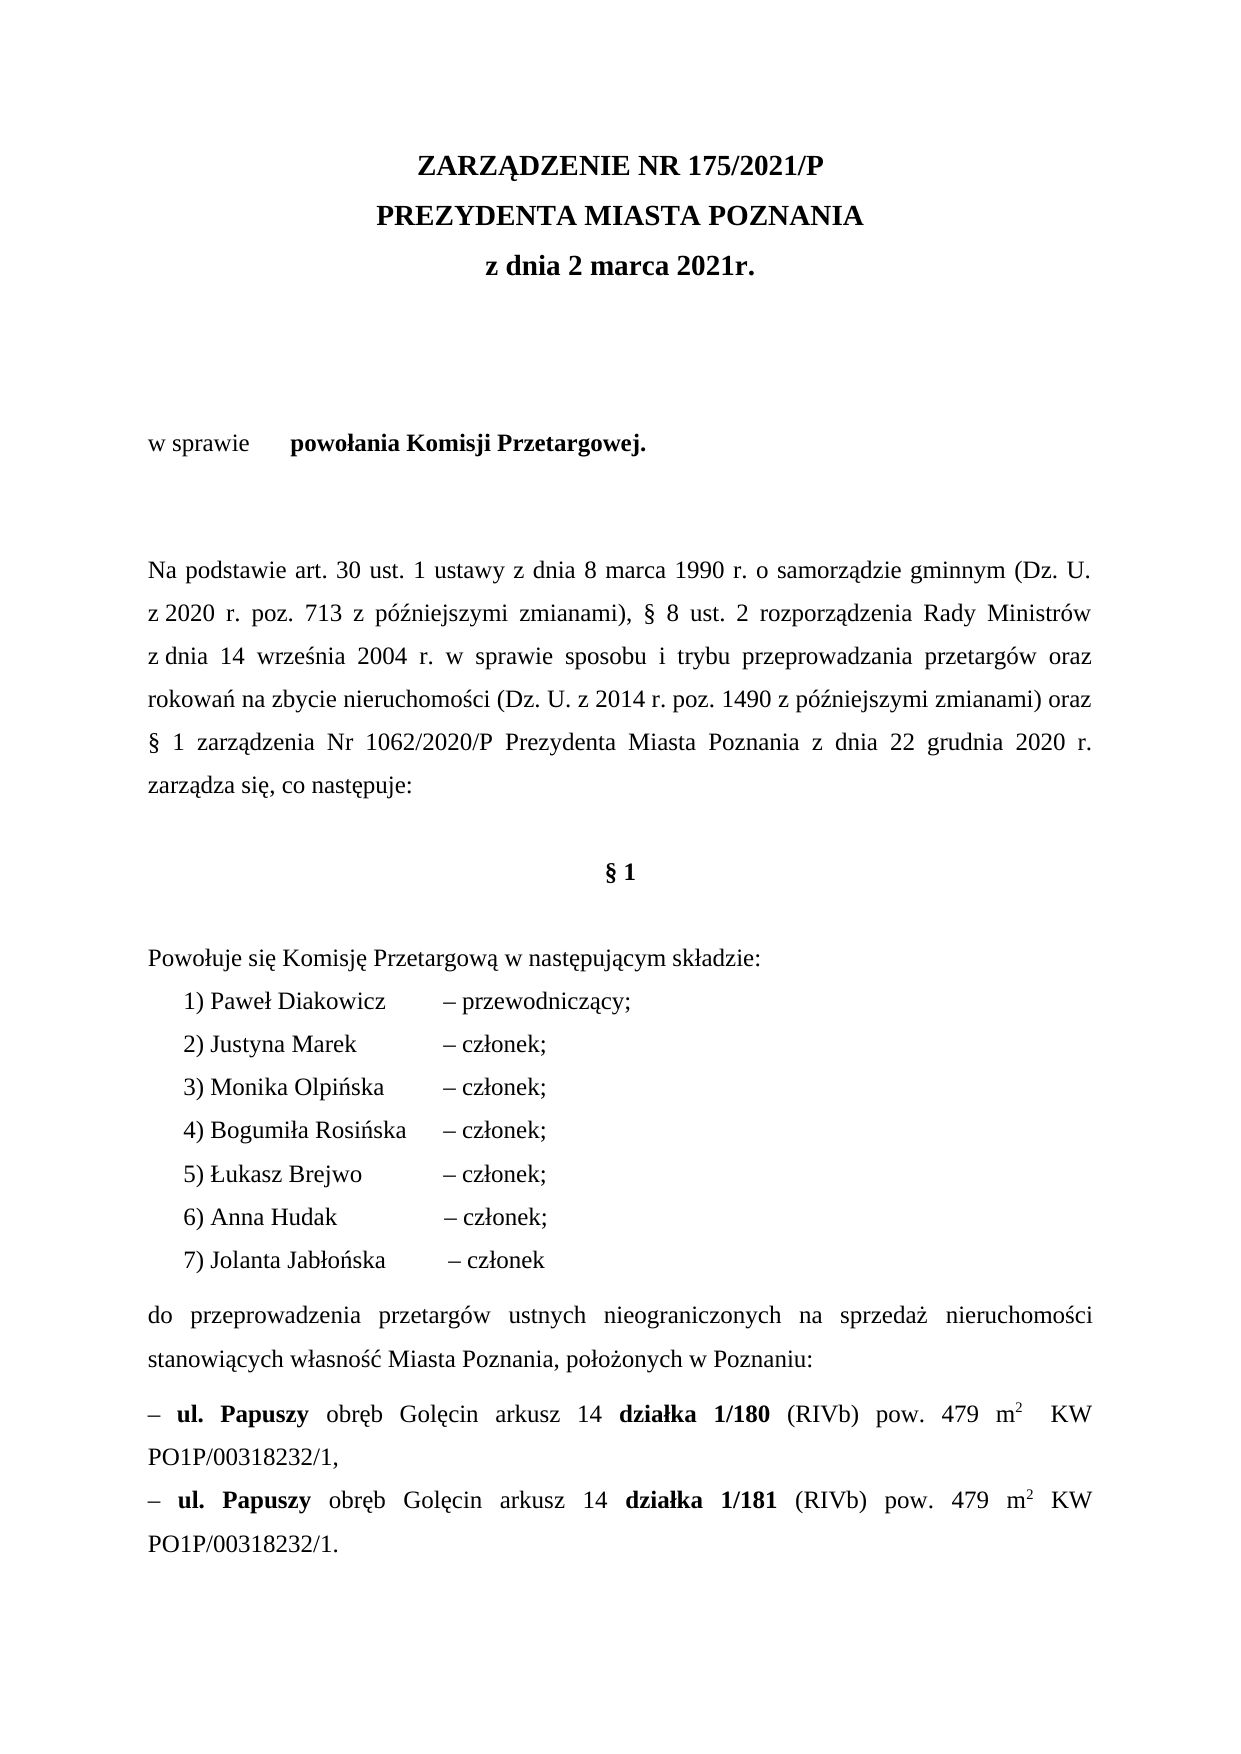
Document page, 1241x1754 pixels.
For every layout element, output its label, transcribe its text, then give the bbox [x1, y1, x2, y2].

text 4) Bogumiła Rosińska – członek; [183, 1116, 1093, 1144]
text z dnia 2 marca 2021r. [148, 248, 1093, 282]
text 6) Anna Hudak – członek; [183, 1202, 1093, 1231]
subtitle PREZYDENTA MIASTA POZNANIA [148, 198, 1093, 231]
table_header w sprawie [136, 428, 279, 469]
text Powołuje się Komisję Przetargową w następującym składzie: [148, 943, 1093, 972]
subtitle ZARZĄDZENIE NR [148, 148, 1093, 181]
text § 1 [148, 857, 1093, 886]
text 1) Paweł Diakowicz – przewodniczący; [183, 986, 1093, 1015]
text – ul. Papuszy obręb Golęcin arkusz 14 działka 1/181 (RIVb) pow. 479 m2 KW PO1P/00318232/1. [148, 1486, 1093, 1557]
text 5) Łukasz Brejwo – członek; [183, 1159, 1093, 1187]
text – ul. Papuszy obręb Golęcin arkusz 14 działka 1/180 (RIVb) pow. 479 m2 KW PO1P/00318232/1, [148, 1399, 1093, 1471]
table_header powołania Komisji Przetargowej. [279, 428, 1104, 469]
text 3) Monika Olpińska – członek; [183, 1072, 1093, 1101]
text do przeprowadzenia przetargów ustnych nieograniczonych na sprzedaż nieruchomości stanowiących własność Miasta Poznania, położonych w Poznaniu: [148, 1301, 1093, 1372]
text Na podstawie art. 30 ust. 1 ustawy z dnia 8 marca 1990 r. o samorządzie gminnym (Dz. U. z 2020 r. poz. 713 z późniejszymi zmianami), § 8 ust. 2 rozporządzenia Rady Ministrów z dnia 14 września 2004 r. w sprawie sposobu i trybu przeprowadzania przetargów oraz rokowań na zbycie nieruchomości (Dz. U. z 2014 r. poz. 1490 z późniejszymi zmianami) oraz § 1 zarządzenia Nr 1062/2020/P Prezydenta Miasta Poznania z dnia 22 grudnia 2020 r. zarządza się, co następuje: [148, 555, 1093, 799]
text 2) Justyna Marek – członek; [183, 1029, 1093, 1058]
text 7) Jolanta Jabłońska – członek [183, 1245, 1093, 1274]
